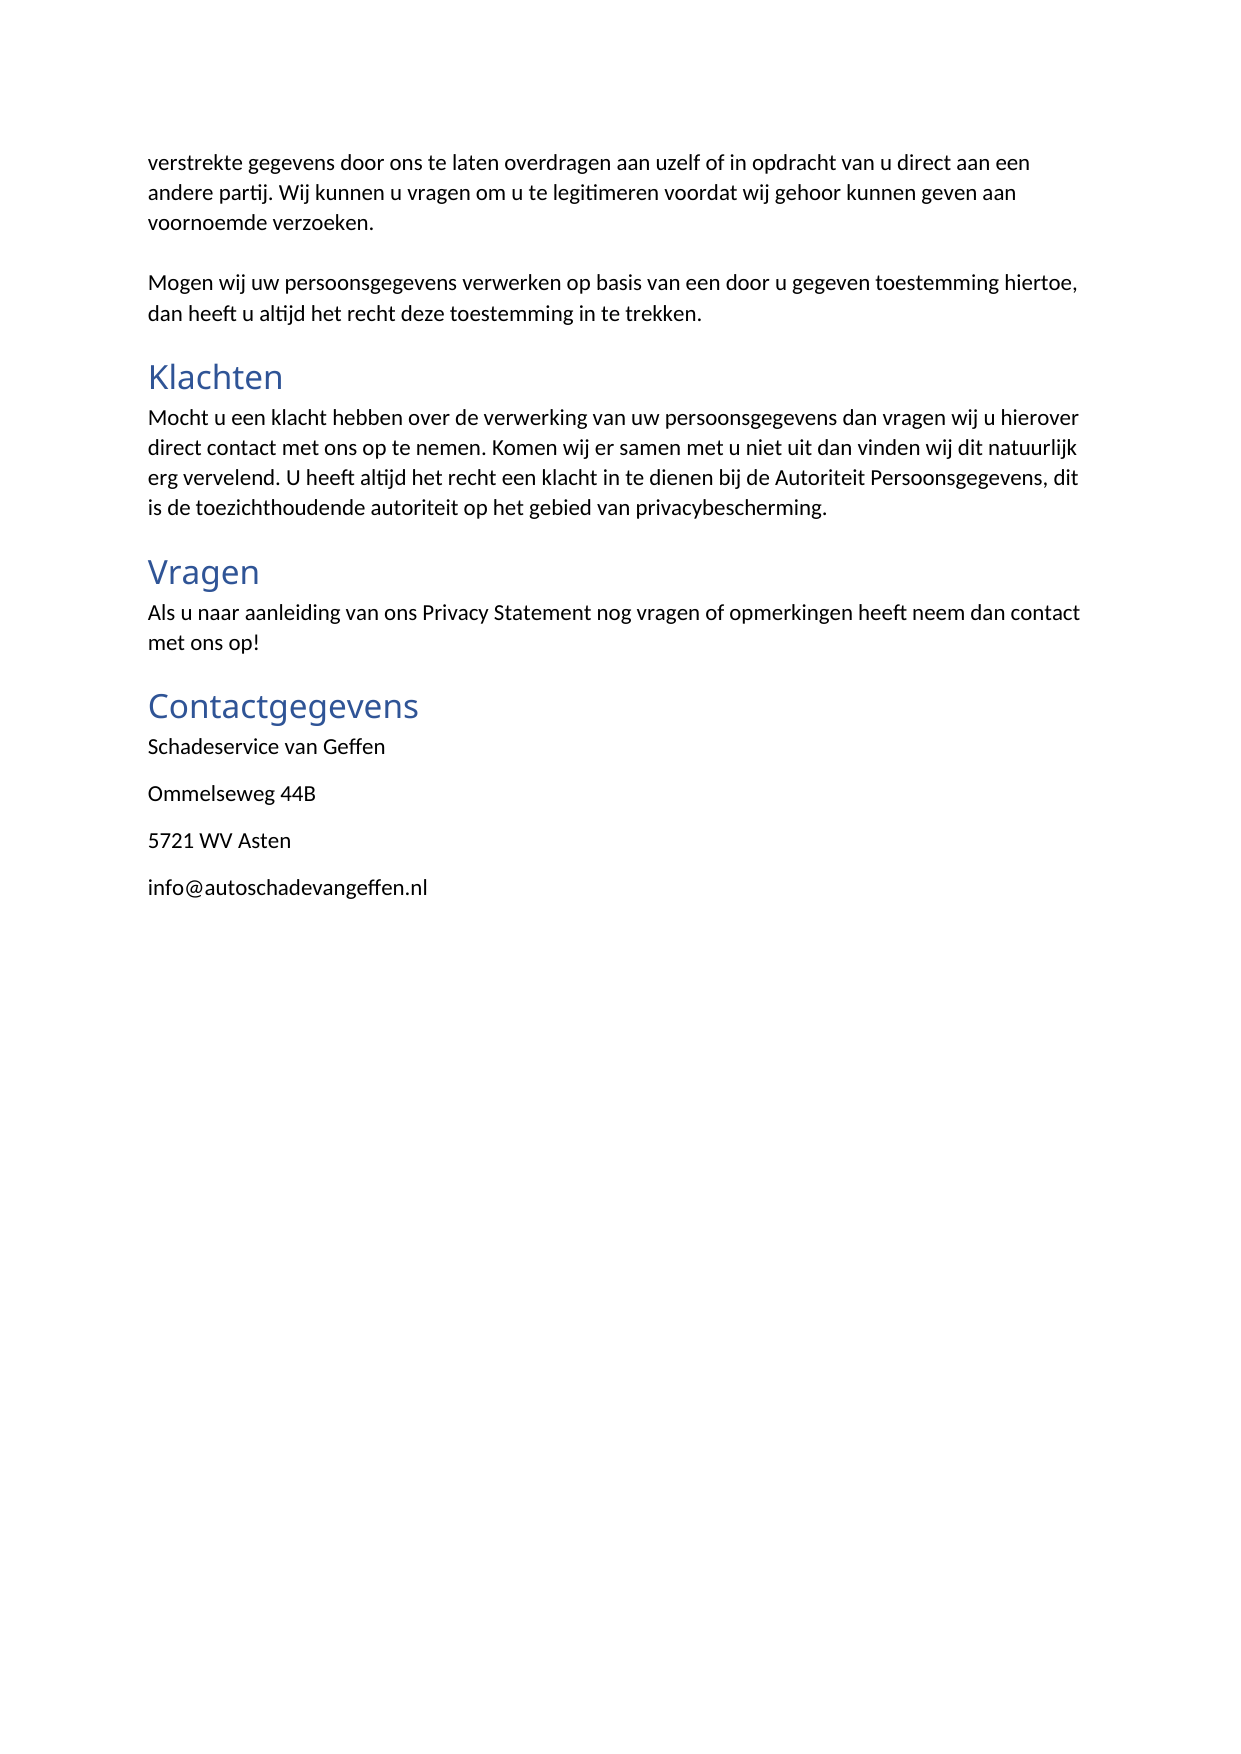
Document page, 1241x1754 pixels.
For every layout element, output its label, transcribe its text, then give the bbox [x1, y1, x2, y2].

subtitle Vragen [148, 549, 1093, 594]
text Als u naar aanleiding van ons Privacy Statement nog vragen of opmerkingen heeft neem dan contact met ons op! [148, 598, 1093, 656]
text Ommelseweg 44B [148, 779, 1093, 807]
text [148, 148, 1093, 327]
text info@autoschadevangeffen.nl [148, 873, 1093, 901]
subtitle Klachten [148, 354, 1093, 399]
text Mocht u een klacht hebben over de verwerking van uw persoonsgegevens dan vragen wij u hierover direct contact met ons op te nemen. Komen wij er samen met u niet uit dan vinden wij dit natuurlijk erg vervelend. U heeft altijd het recht een klacht in te dienen bij de Autoriteit Persoonsgegevens, dit is de toezichthoudende autoriteit op het gebied van privacybescherming. [148, 403, 1093, 521]
text Schadeservice van Geffen [148, 732, 1093, 760]
text 5721 WV Asten [148, 826, 1093, 854]
subtitle Contactgegevens [148, 683, 1093, 728]
